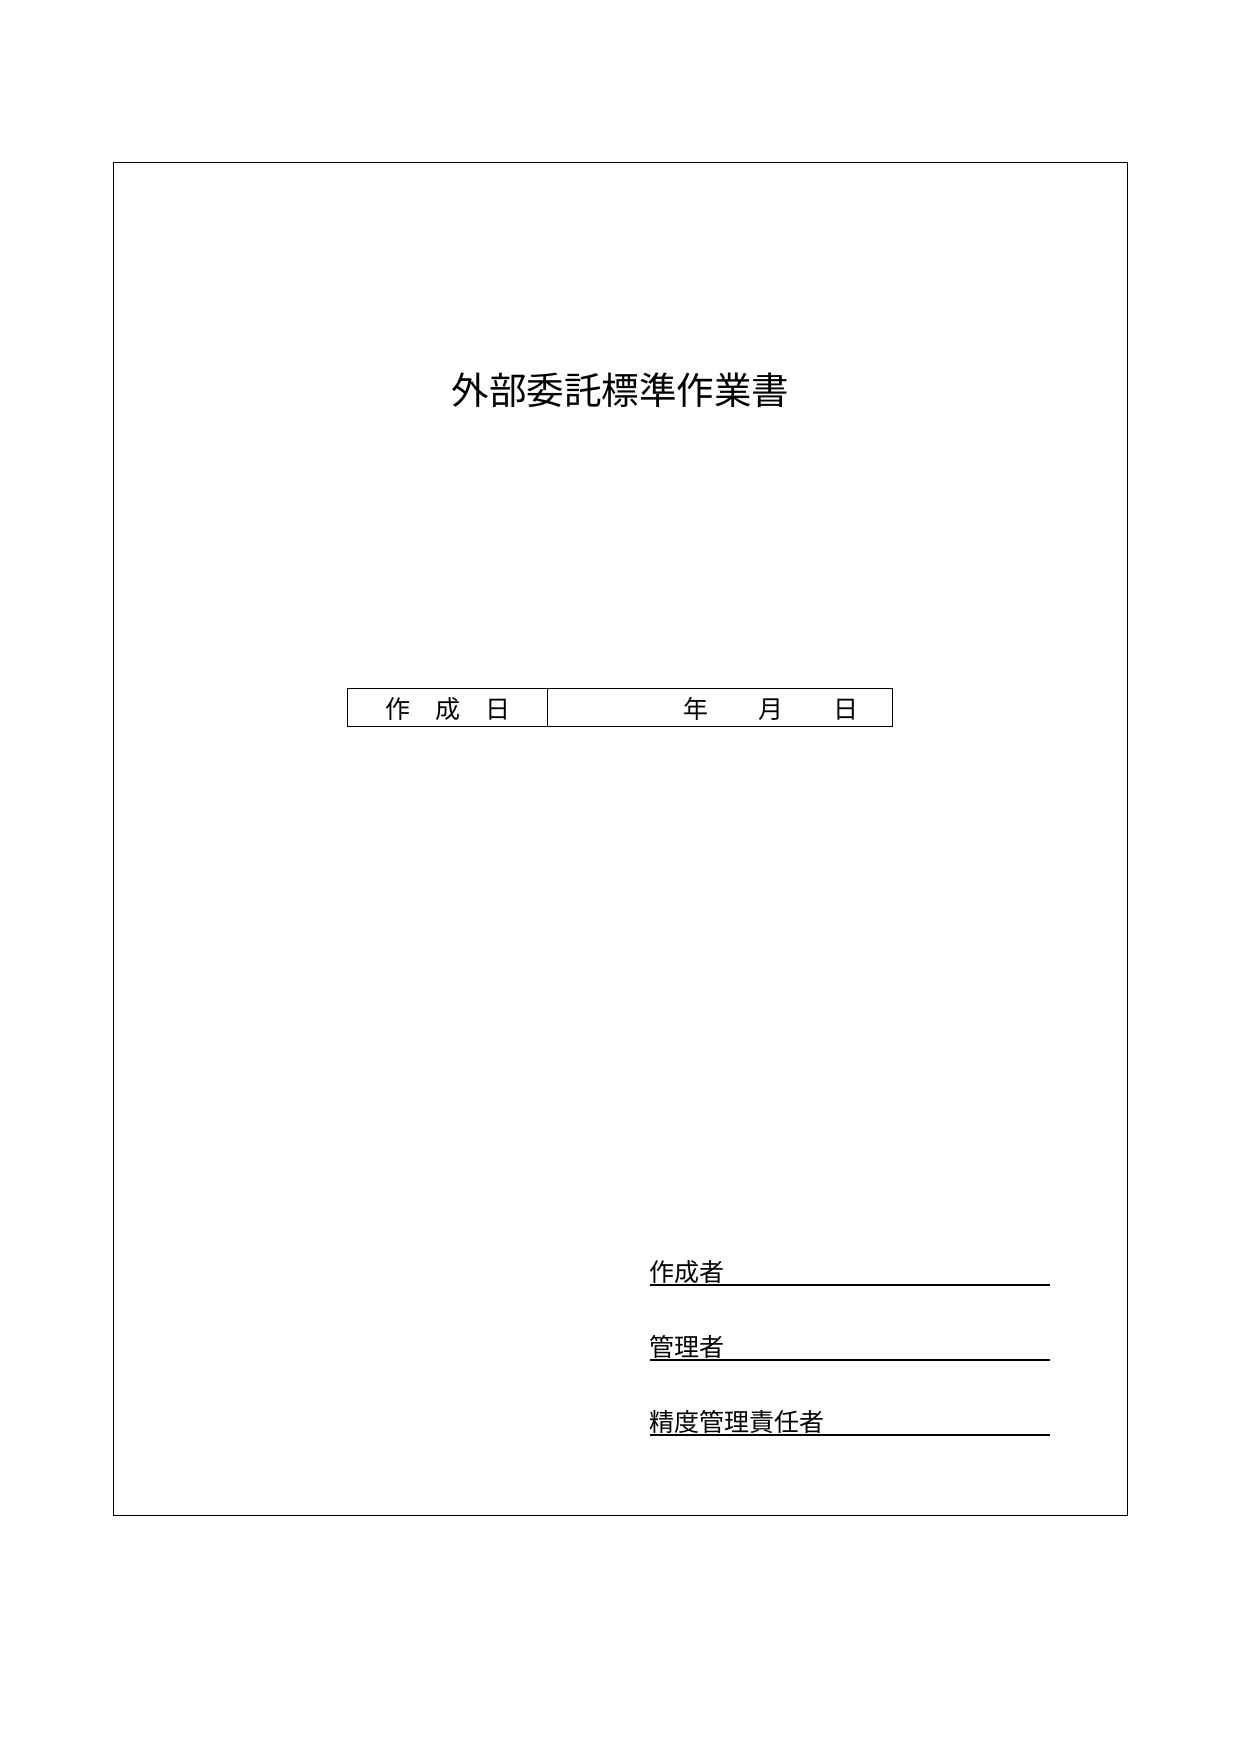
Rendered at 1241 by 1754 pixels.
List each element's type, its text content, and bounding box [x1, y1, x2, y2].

table_header 外部委託標準作業書 作成者 管理者 精度管理責任者 [114, 163, 1127, 1515]
